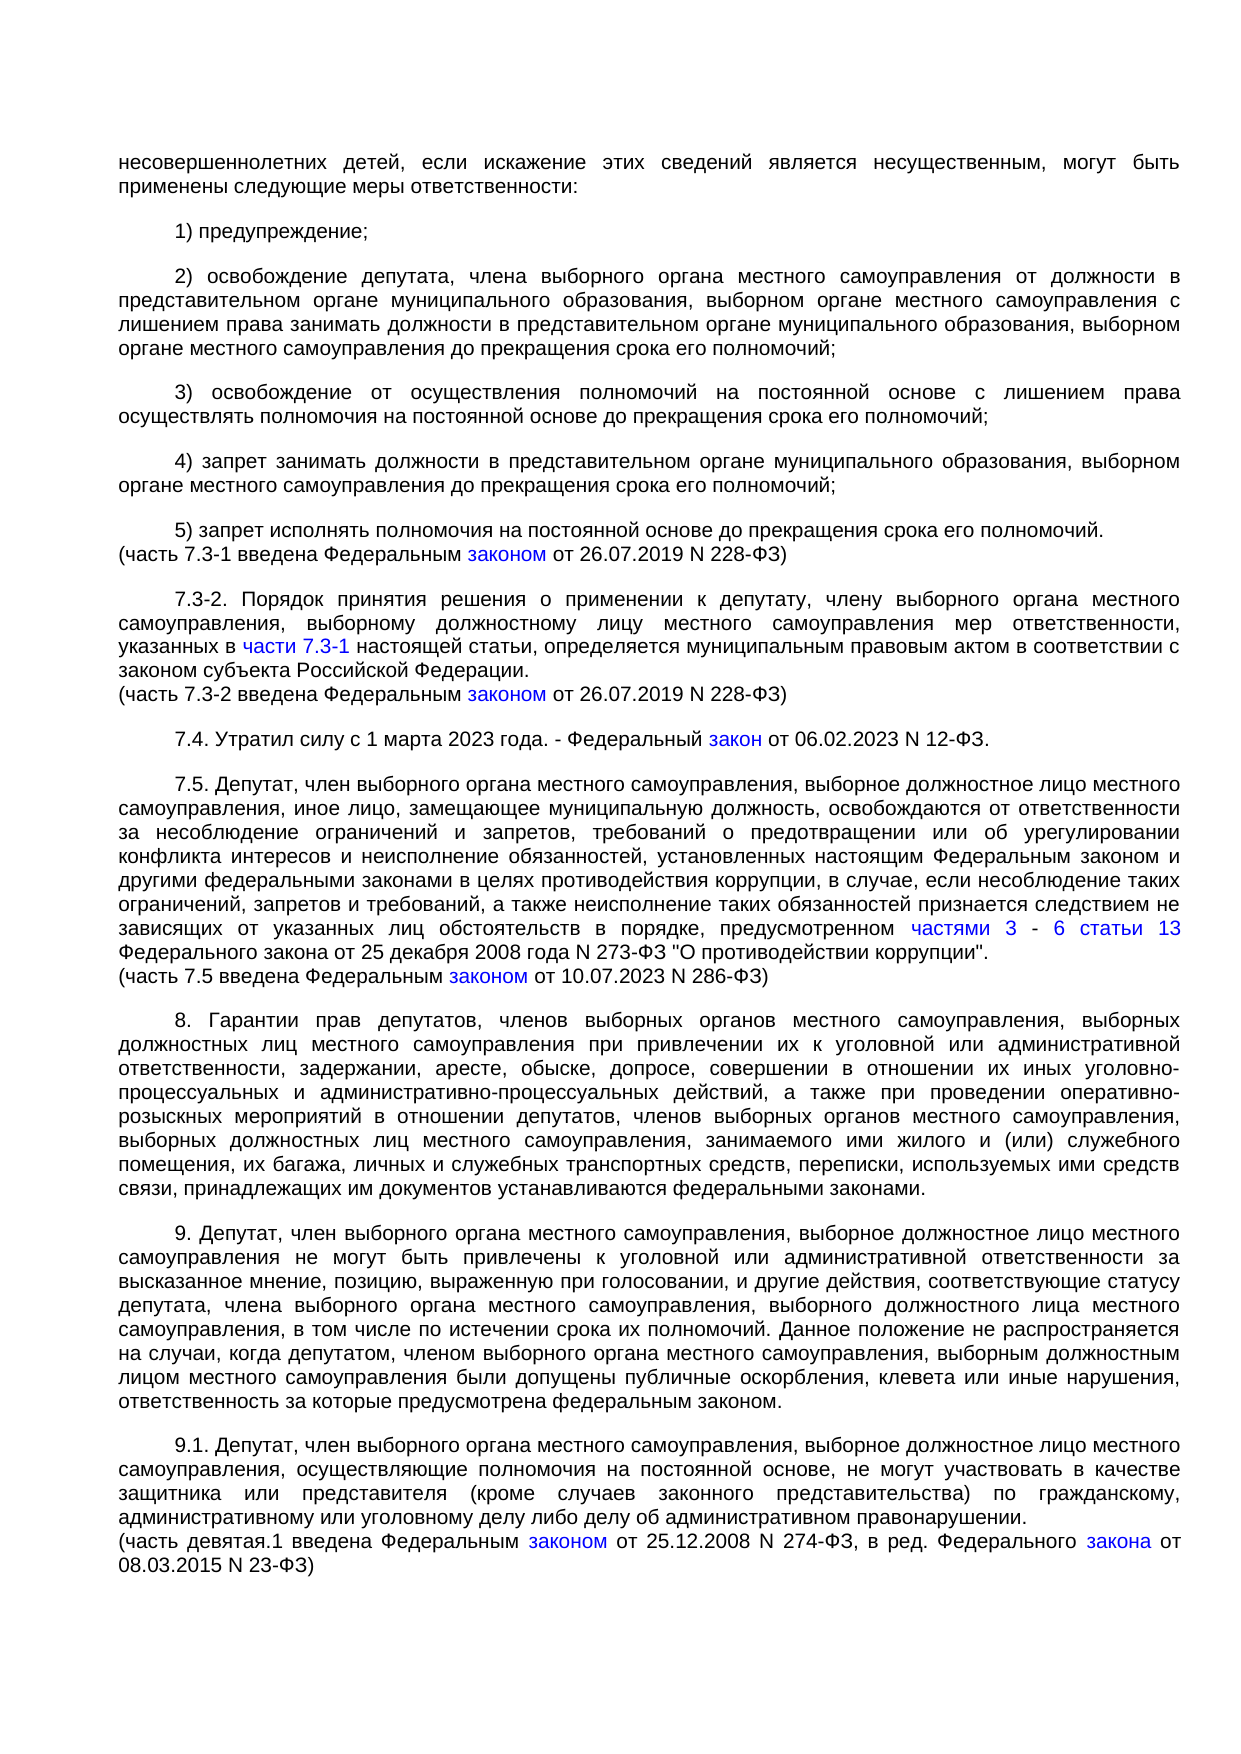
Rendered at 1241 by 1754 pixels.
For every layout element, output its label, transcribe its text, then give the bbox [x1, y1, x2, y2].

text 5) запрет исполнять полномочия на постоянной основе до прекращения срока его полномочий. [118, 518, 1181, 542]
text 4) запрет занимать должности в представительном органе муниципального образования, выборном органе местного самоуправления до прекращения срока его полномочий; [118, 449, 1181, 497]
text 9. Депутат, член выборного органа местного самоуправления, выборное должностное лицо местного самоуправления не могут быть привлечены к уголовной или административной ответственности за высказанное мнение, позицию, выраженную при голосовании, и другие действия, соответствующие статусу депутата, члена выборного органа местного самоуправления, выборного должностного лица местного самоуправления, в том числе по истечении срока их полномочий. Данное положение не распространяется на случаи, когда депутатом, членом выборного органа местного самоуправления, выборным должностным лицом местного самоуправления были допущены публичные оскорбления, клевета или иные нарушения, ответственность за которые предусмотрена федеральным законом. [118, 1221, 1181, 1412]
text 3) освобождение от осуществления полномочий на постоянной основе с лишением права осуществлять полномочия на постоянной основе до прекращения срока его полномочий; [118, 380, 1181, 428]
text 2) освобождение депутата, члена выборного органа местного самоуправления от должности в представительном органе муниципального образования, выборном органе местного самоуправления с лишением права занимать должности в представительном органе муниципального образования, выборном органе местного самоуправления до прекращения срока его полномочий; [118, 263, 1181, 359]
text 9.1. Депутат, член выборного органа местного самоуправления, выборное должностное лицо местного самоуправления, осуществляющие полномочия на постоянной основе, не могут участвовать в качестве защитника или представителя (кроме случаев законного представительства) по гражданскому, административному или уголовному делу либо делу об административном правонарушении. [118, 1433, 1181, 1529]
text (часть 7.5 введена Федеральным законом от 10.07.2023 N 286-ФЗ) [118, 963, 1181, 987]
text (часть девятая.1 введена Федеральным законом от 25.12.2008 N 274-ФЗ, в ред. Федерального закона от 08.03.2015 N 23-ФЗ) [118, 1529, 1181, 1577]
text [118, 150, 1181, 198]
text 8. Гарантии прав депутатов, членов выборных органов местного самоуправления, выборных должностных лиц местного самоуправления при привлечении их к уголовной или административной ответственности, задержании, аресте, обыске, допросе, совершении в отношении их иных уголовно-процессуальных и административно-процессуальных действий, а также при проведении оперативно-розыскных мероприятий в отношении депутатов, членов выборных органов местного самоуправления, выборных должностных лиц местного самоуправления, занимаемого ими жилого и (или) служебного помещения, их багажа, личных и служебных транспортных средств, переписки, используемых ими средств связи, принадлежащих им документов устанавливаются федеральными законами. [118, 1008, 1181, 1200]
text 1) предупреждение; [118, 219, 1181, 243]
text 7.3-2. Порядок принятия решения о применении к депутату, члену выборного органа местного самоуправления, выборному должностному лицу местного самоуправления мер ответственности, указанных в части 7.3-1 настоящей статьи, определяется муниципальным правовым актом в соответствии с законом субъекта Российской Федерации. [118, 586, 1181, 682]
text 7.5. Депутат, член выборного органа местного самоуправления, выборное должностное лицо местного самоуправления, иное лицо, замещающее муниципальную должность, освобождаются от ответственности за несоблюдение ограничений и запретов, требований о предотвращении или об урегулировании конфликта интересов и неисполнение обязанностей, установленных настоящим Федеральным законом и другими федеральными законами в целях противодействия коррупции, в случае, если несоблюдение таких ограничений, запретов и требований, а также неисполнение таких обязанностей признается следствием не зависящих от указанных лиц обстоятельств в порядке, предусмотренном частями 3 - 6 статьи 13 Федерального закона от 25 декабря 2008 года N 273-ФЗ "О противодействии коррупции". [118, 772, 1181, 963]
text 7.4. Утратил силу с 1 марта 2023 года. - Федеральный закон от 06.02.2023 N 12-ФЗ. [118, 727, 1181, 751]
text (часть 7.3-2 введена Федеральным законом от 26.07.2019 N 228-ФЗ) [118, 682, 1181, 706]
text (часть 7.3-1 введена Федеральным законом от 26.07.2019 N 228-ФЗ) [118, 542, 1181, 566]
